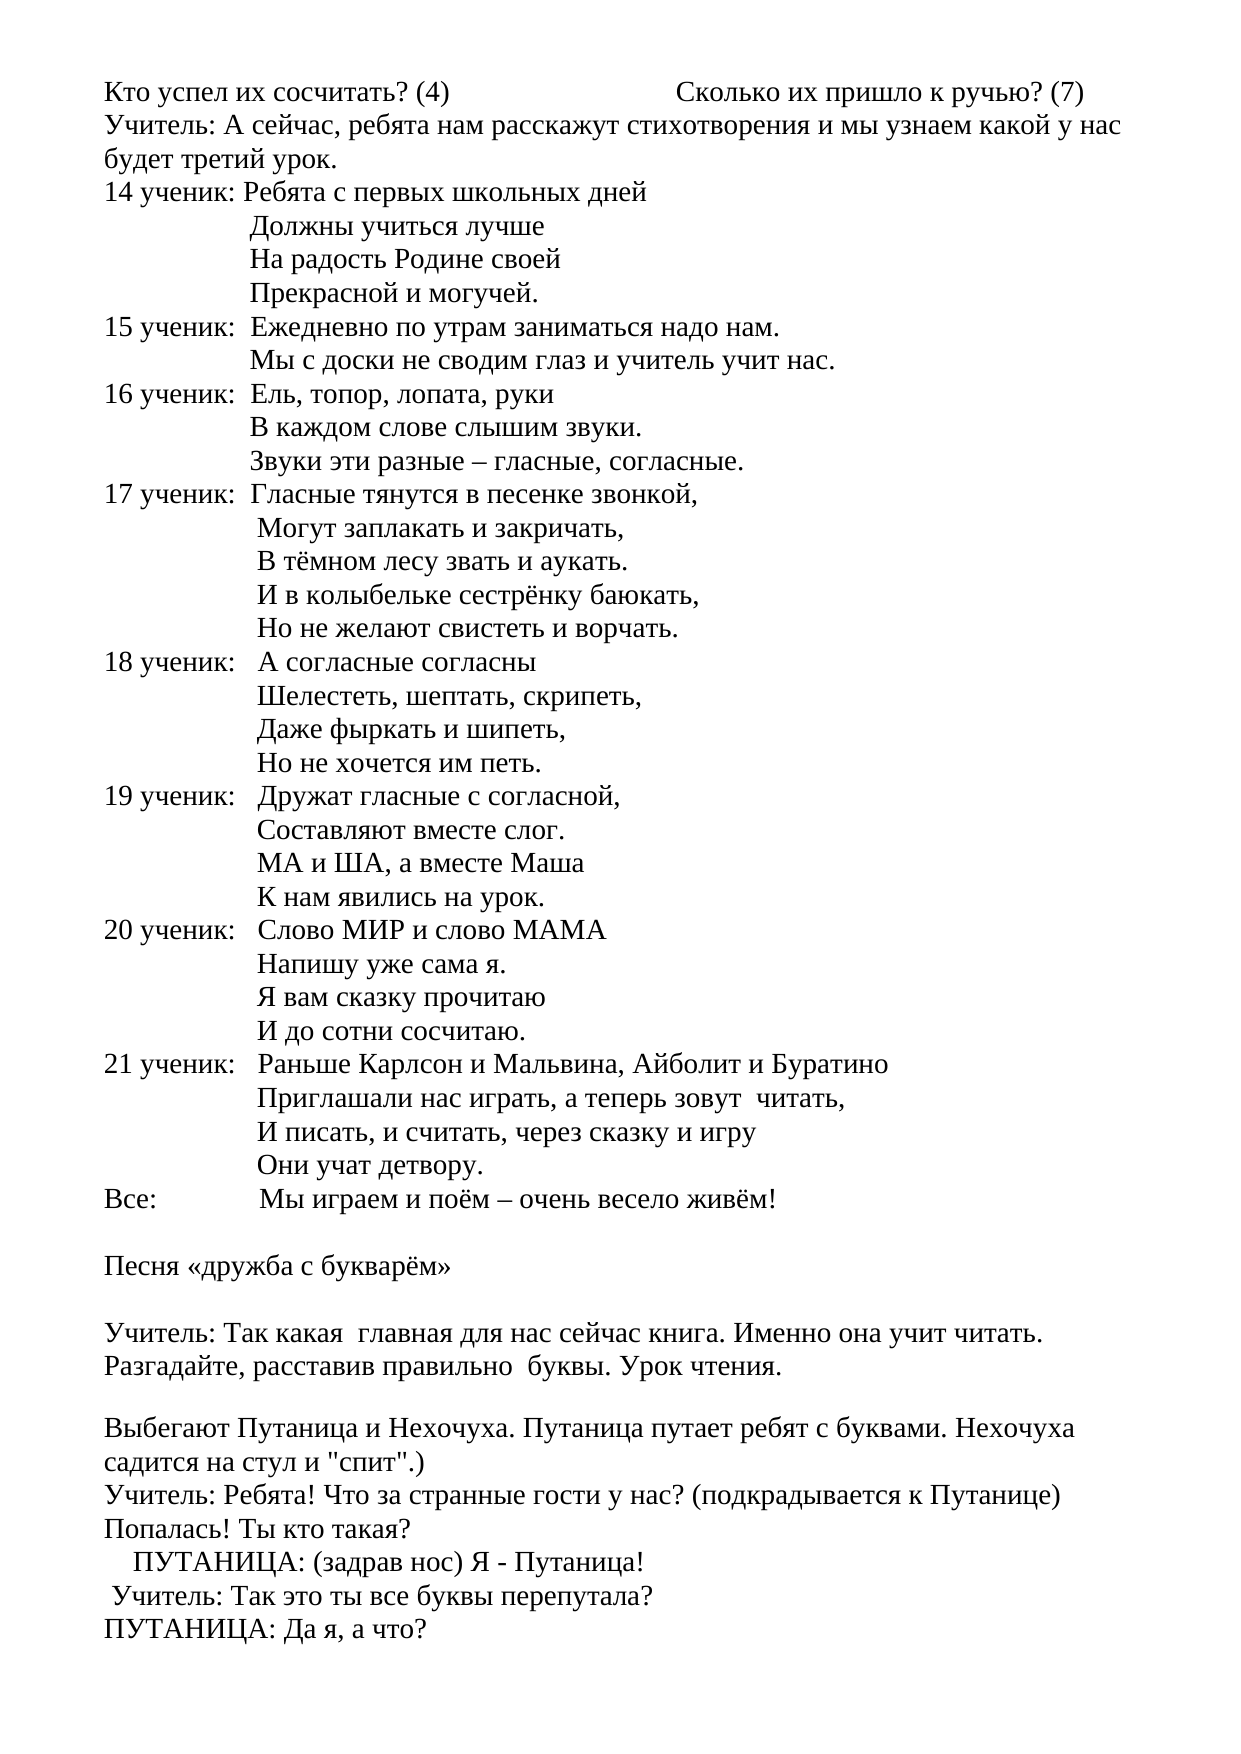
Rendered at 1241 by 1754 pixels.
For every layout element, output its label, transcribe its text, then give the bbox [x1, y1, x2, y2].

text Но не хочется им петь. [103, 745, 1152, 778]
text Я вам сказку прочитаю [103, 979, 1152, 1013]
text Прекрасной и могучей. [103, 275, 1152, 309]
text 20 ученик: Слово МИР и слово МАМА [103, 912, 1152, 946]
text Учитель: А сейчас, ребята нам расскажут стихотворения и мы узнаем какой у нас будет третий урок. [103, 107, 1152, 174]
text И до сотни сосчитаю. [103, 1013, 1152, 1047]
text 21 ученик: Раньше Карлсон и Мальвина, Айболит и Буратино [103, 1047, 1152, 1080]
text И в колыбельке сестрёнку баюкать, [103, 577, 1152, 611]
text Могут заплакать и закричать, [103, 510, 1152, 543]
text Мы с доски не сводим глаз и учитель учит нас. [103, 342, 1152, 376]
text МА и ША, а вместе Маша [103, 845, 1152, 879]
text Должны учиться лучше [103, 208, 1152, 242]
text В тёмном лесу звать и аукать. [103, 543, 1152, 577]
text Все: Мы играем и поём – очень весело живём! [103, 1181, 1152, 1214]
text На радость Родине своей [103, 242, 1152, 275]
text К нам явились на урок. [103, 879, 1152, 912]
text Песня «дружба с букварём» [103, 1248, 1152, 1281]
text Они учат детвору. [103, 1147, 1152, 1181]
text Приглашали нас играть, а теперь зовут читать, [103, 1080, 1152, 1114]
text Звуки эти разные – гласные, согласные. [103, 443, 1152, 476]
text 15 ученик: Ежедневно по утрам заниматься надо нам. [103, 309, 1152, 342]
text Шелестеть, шептать, скрипеть, [103, 678, 1152, 711]
text Даже фыркать и шипеть, [103, 711, 1152, 745]
text 17 ученик: Гласные тянутся в песенке звонкой, [103, 476, 1152, 510]
text Кто успел их сосчитать? (4) Сколько их пришло к ручью? (7) [103, 74, 1152, 107]
text 19 ученик: Дружат гласные с согласной, [103, 778, 1152, 812]
text 16 ученик: Ель, топор, лопата, руки [103, 376, 1152, 409]
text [103, 1410, 1152, 1645]
text 18 ученик: А согласные согласны [103, 644, 1152, 678]
text Но не желают свистеть и ворчать. [103, 611, 1152, 644]
text И писать, и считать, через сказку и игру [103, 1114, 1152, 1147]
text Составляют вместе слог. [103, 812, 1152, 845]
text 14 ученик: Ребята с первых школьных дней [103, 174, 1152, 208]
text Напишу уже сама я. [103, 946, 1152, 979]
text Учитель: Так какая главная для нас сейчас книга. Именно она учит читать. Разгадайте, расставив правильно буквы. Урок чтения. [103, 1315, 1152, 1382]
text В каждом слове слышим звуки. [103, 409, 1152, 443]
